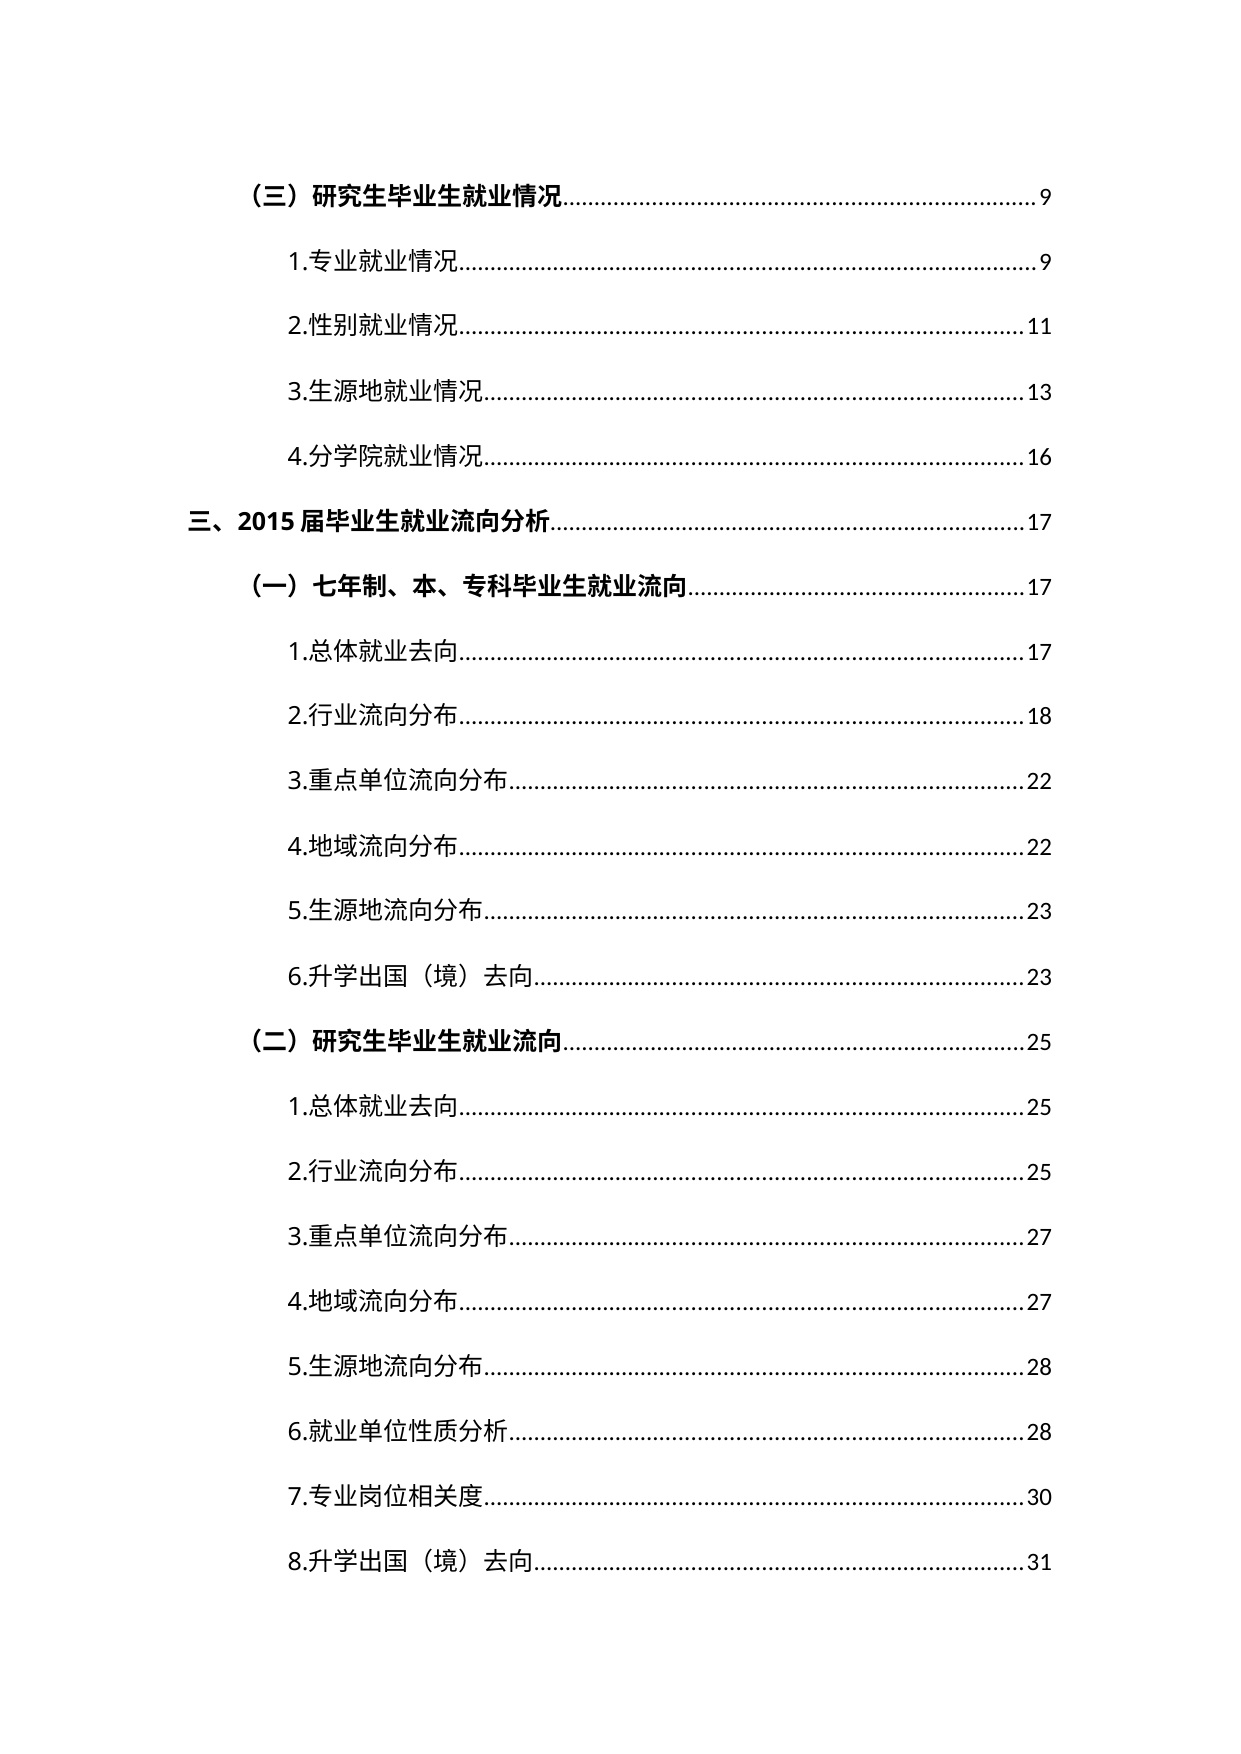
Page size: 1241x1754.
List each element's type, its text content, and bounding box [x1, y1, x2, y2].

text （二）研究生毕业生就业流向 25 [237, 1007, 1053, 1072]
text 4.地域流向分布 27 [287, 1267, 1053, 1332]
text （三）研究生毕业生就业情况 9 [237, 162, 1053, 227]
text 3.生源地就业情况 13 [287, 357, 1053, 422]
text 7.专业岗位相关度 30 [287, 1462, 1053, 1527]
text 4.地域流向分布 22 [287, 812, 1053, 877]
text 6.升学出国（境）去向 23 [287, 942, 1053, 1007]
text 1.总体就业去向 25 [287, 1072, 1053, 1137]
text 1.总体就业去向 17 [287, 617, 1053, 682]
text 5.生源地流向分布 28 [287, 1332, 1053, 1397]
text 6.就业单位性质分析 28 [287, 1397, 1053, 1462]
text 3.重点单位流向分布 22 [287, 747, 1053, 812]
text 8.升学出国（境）去向 31 [287, 1527, 1053, 1592]
text 2.行业流向分布 25 [287, 1137, 1053, 1202]
text 5.生源地流向分布 23 [287, 877, 1053, 942]
text 2.行业流向分布 18 [287, 682, 1053, 747]
text 1.专业就业情况 9 [287, 227, 1053, 292]
text 4.分学院就业情况 16 [287, 422, 1053, 487]
text 3.重点单位流向分布 27 [287, 1202, 1053, 1267]
text （一）七年制、本、专科毕业生就业流向 17 [237, 552, 1053, 617]
text 三、2015届毕业生就业流向分析 17 [187, 487, 1053, 552]
text 2.性别就业情况 11 [287, 292, 1053, 357]
